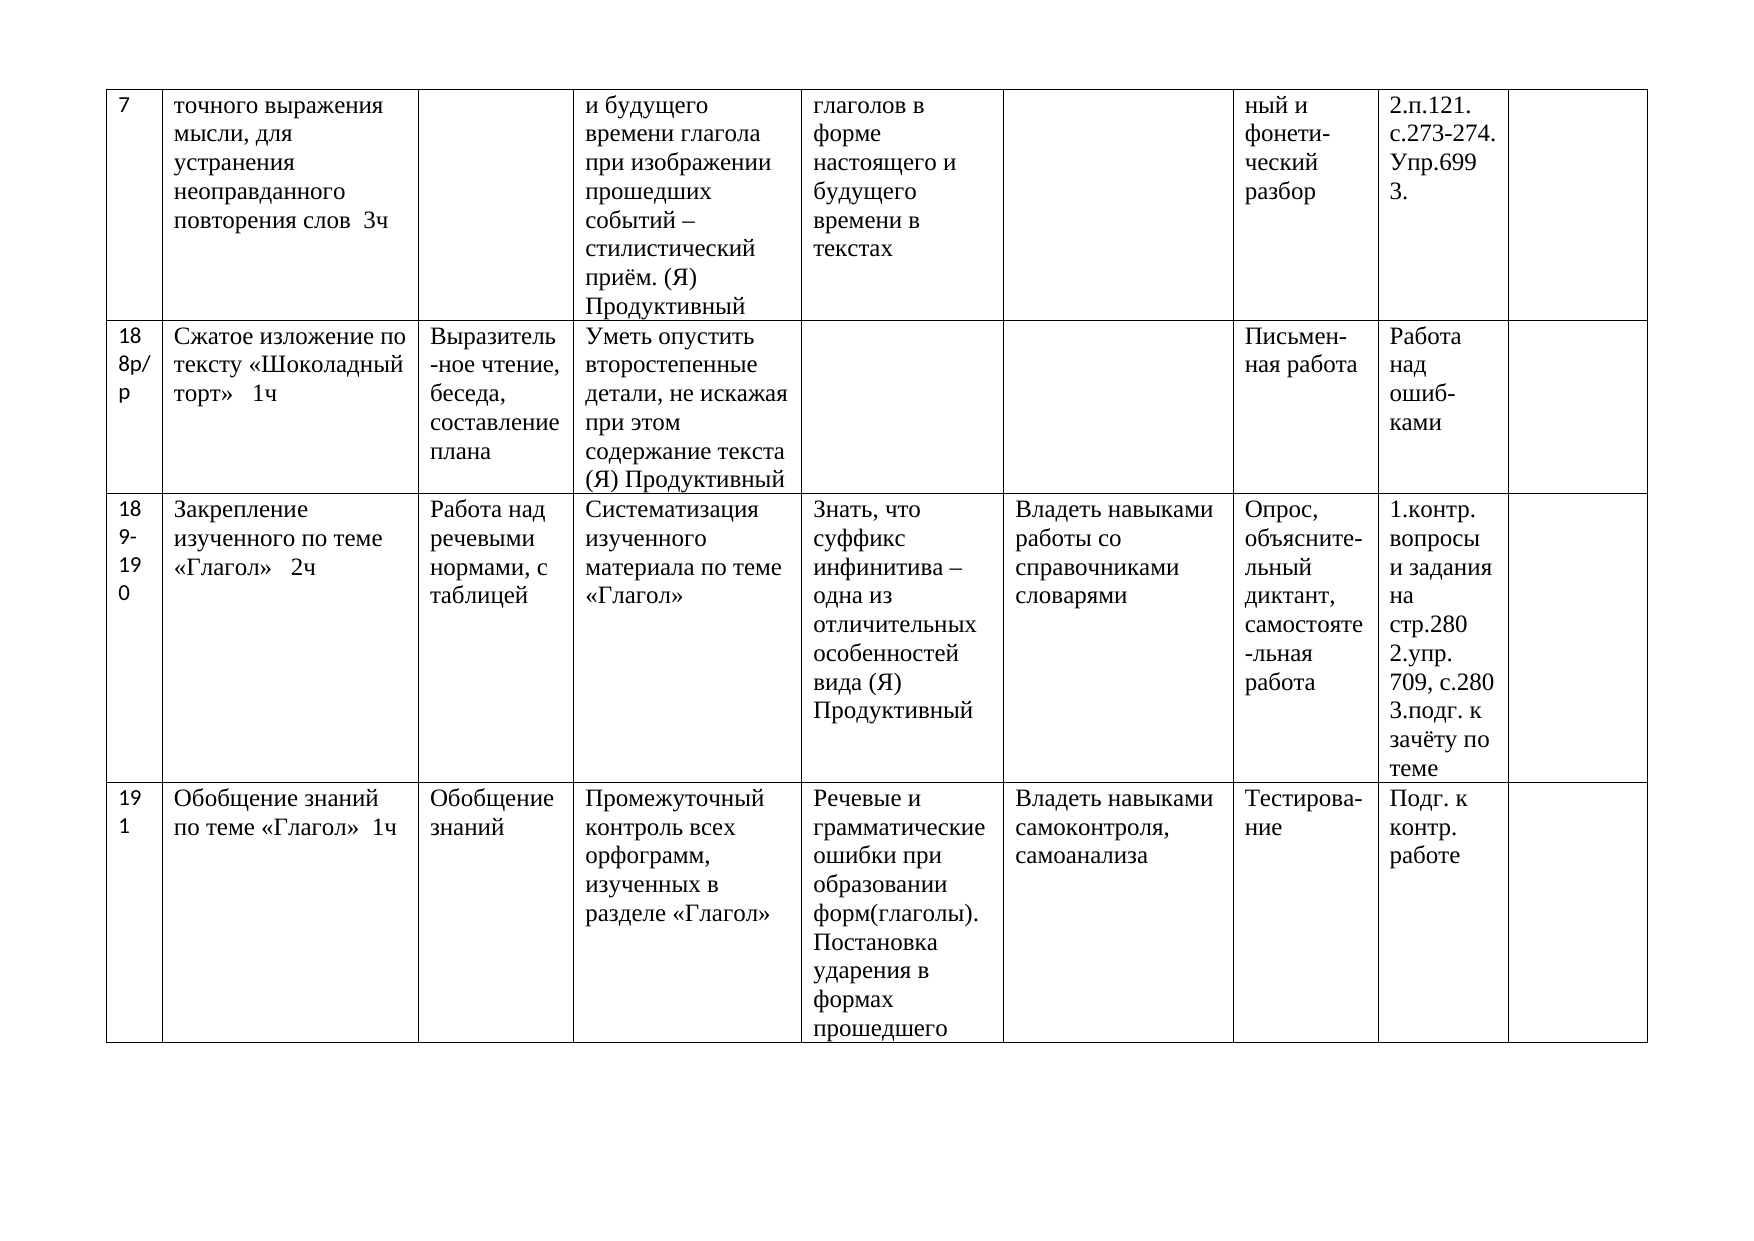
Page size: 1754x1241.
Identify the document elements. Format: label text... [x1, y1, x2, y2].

table_cell Сжатое изложение по тексту «Шоколадный торт» 1ч [163, 321, 418, 493]
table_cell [419, 90, 573, 320]
table_cell Работа над ошиб-ками [1379, 321, 1508, 493]
table_cell 191 [107, 783, 162, 1042]
table_cell 185-187 [107, 90, 162, 320]
table_cell 1.контр. вопросы и задания на стр.280 2.упр. 709, с.280 3.подг. к зачёту по теме [1379, 494, 1508, 782]
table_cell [1004, 783, 1233, 1042]
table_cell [1234, 90, 1378, 320]
table_cell Владеть навыками работы со справочниками словарями [1004, 494, 1233, 782]
table_cell Выразитель-ное чтение, беседа, составление плана [419, 321, 573, 493]
table_cell Письмен-ная работа [1234, 321, 1378, 493]
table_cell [163, 90, 418, 320]
table_cell Тестирова-ние [1234, 783, 1378, 1042]
table_cell [1004, 90, 1233, 320]
table_cell [1509, 783, 1647, 1042]
table_cell [1509, 494, 1647, 782]
table_cell Работа над речевыми нормами, с таблицей [419, 494, 573, 782]
table_cell Опрос, объясните-льный диктант, самостояте-льная работа [1234, 494, 1378, 782]
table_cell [802, 783, 1003, 1042]
table_cell [1509, 321, 1647, 493]
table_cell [163, 783, 418, 1042]
table_cell Обобщение знаний [419, 783, 573, 1042]
table_cell 189-190 [107, 494, 162, 782]
table_cell 188р/р [107, 321, 162, 493]
table_cell [802, 321, 1003, 493]
table_cell [1004, 321, 1233, 493]
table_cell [574, 783, 801, 1042]
table_cell Закрепление изученного по теме «Глагол» 2ч [163, 494, 418, 782]
table_cell [1509, 90, 1647, 320]
table_cell Знать, что суффикс инфинитива – одна из отличительных особенностей вида (Я) Продуктивный [802, 494, 1003, 782]
table_cell Систематизация изученного материала по теме «Глагол» [574, 494, 801, 782]
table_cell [1379, 90, 1508, 320]
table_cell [1379, 783, 1508, 1042]
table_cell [802, 90, 1003, 320]
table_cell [574, 90, 801, 320]
table_cell Уметь опустить второстепенные детали, не искажая при этом содержание текста (Я) Продуктивный [574, 321, 801, 493]
